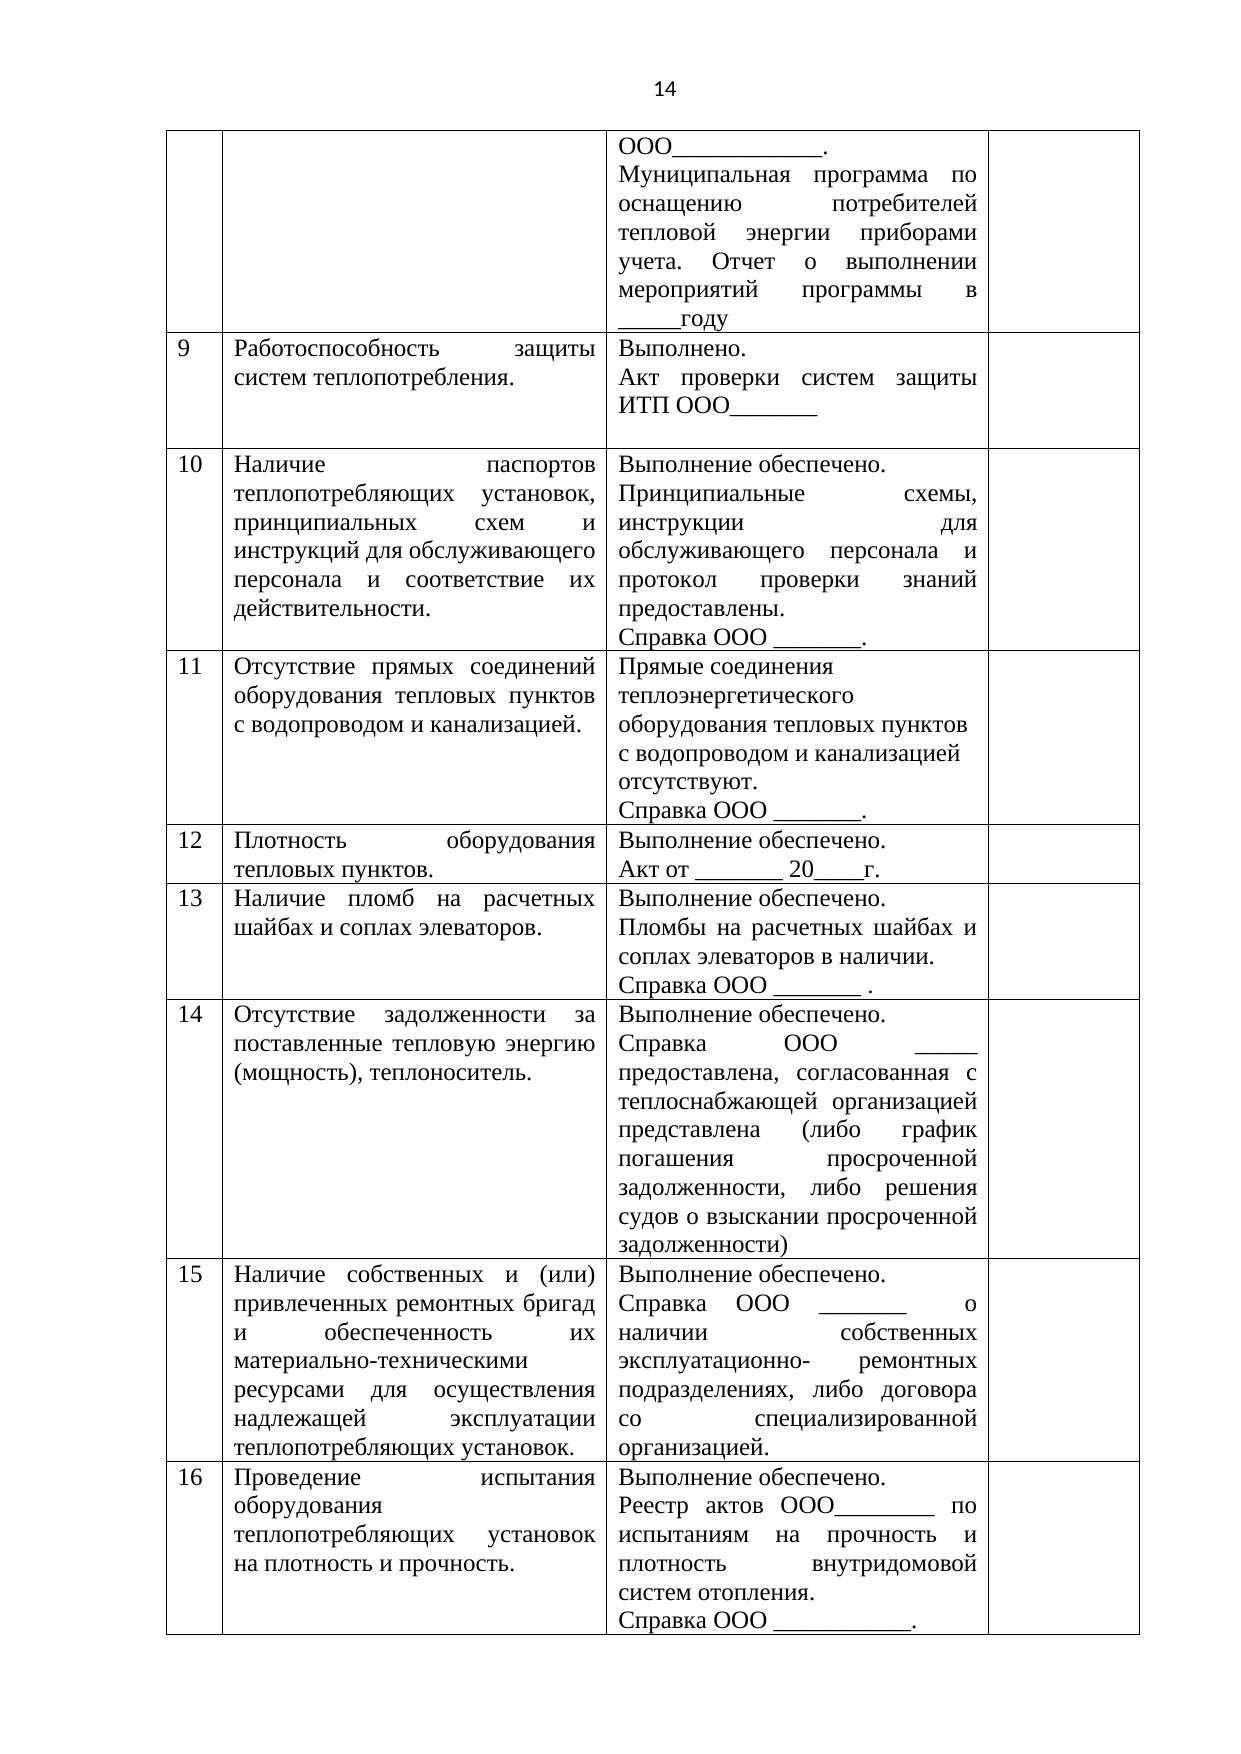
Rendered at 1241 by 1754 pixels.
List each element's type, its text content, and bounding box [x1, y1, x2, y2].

table_cell [989, 131, 1139, 332]
table_cell Отсутствие задолженности за поставленные тепловую энергию (мощность), теплоноситель. [223, 1000, 606, 1258]
table_cell [989, 884, 1139, 998]
table_cell Прямые соединения теплоэнергетического оборудования тепловых пунктов с водопроводом и канализацией отсутствуют. Справка ООО _______. [607, 651, 988, 824]
table_cell Отсутствие прямых соединений оборудования тепловых пунктов с водопроводом и канализацией. [223, 651, 606, 824]
table_cell 16 [167, 1462, 222, 1634]
table_cell [989, 449, 1139, 650]
table_cell Выполнение обеспечено. Справка ООО _______ о наличии собственных эксплуатационно- ремонтных подразделениях, либо договора со специализированной организацией. [607, 1259, 988, 1461]
table_cell Выполнение обеспечено. Справка ООО _____ предоставлена, согласованная с теплоснабжающей организацией представлена (либо график погашения просроченной задолженности, либо решения судов о взыскании просроченной задолженности) [607, 1000, 988, 1258]
table_cell [989, 333, 1139, 448]
table_cell [989, 825, 1139, 882]
table_cell [989, 1259, 1139, 1461]
table_cell Выполнение обеспечено. Пломбы на расчетных шайбах и соплах элеваторов в наличии. Справка ООО _______ . [607, 884, 988, 998]
table_cell 8 [167, 131, 222, 332]
table_cell 11 [167, 651, 222, 824]
table_cell Работоспособность защиты систем теплопотребления. [223, 333, 606, 448]
table_cell [989, 1000, 1139, 1258]
table_cell Наличие пломб на расчетных шайбах и соплах элеваторов. [223, 884, 606, 998]
table_cell 10 [167, 449, 222, 650]
table_cell Наличие собственных и (или) привлеченных ремонтных бригад и обеспеченность их материально-техническими ресурсами для осуществления надлежащей эксплуатации теплопотребляющих установок. [223, 1259, 606, 1461]
table_cell Наличие паспортов теплопотребляющих установок, принципиальных схем и инструкций для обслуживающего персонала и соответствие их действительности. [223, 449, 606, 650]
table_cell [607, 131, 988, 332]
table_cell [989, 651, 1139, 824]
table_cell 12 [167, 825, 222, 882]
table_cell 13 [167, 884, 222, 998]
table_cell 15 [167, 1259, 222, 1461]
table_cell Выполнение обеспечено. Акт от _______ 20____г. [607, 825, 988, 882]
table_cell [989, 1462, 1139, 1634]
table_cell 9 [167, 333, 222, 448]
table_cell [223, 131, 606, 332]
table_cell Выполнение обеспечено. Принципиальные схемы, инструкции для обслуживающего персонала и протокол проверки знаний предоставлены. Справка ООО _______. [607, 449, 988, 650]
table_cell Выполнение обеспечено. Реестр актов ООО________ по испытаниям на прочность и плотность внутридомовой систем отопления. Справка ООО ___________. [607, 1462, 988, 1634]
table_cell 14 [167, 1000, 222, 1258]
table_cell Проведение испытания оборудования теплопотребляющих установок на плотность и прочность. [223, 1462, 606, 1634]
table_cell Выполнено. Акт проверки систем защиты ИТП ООО_______ [607, 333, 988, 448]
table_cell Плотность оборудования тепловых пунктов. [223, 825, 606, 882]
